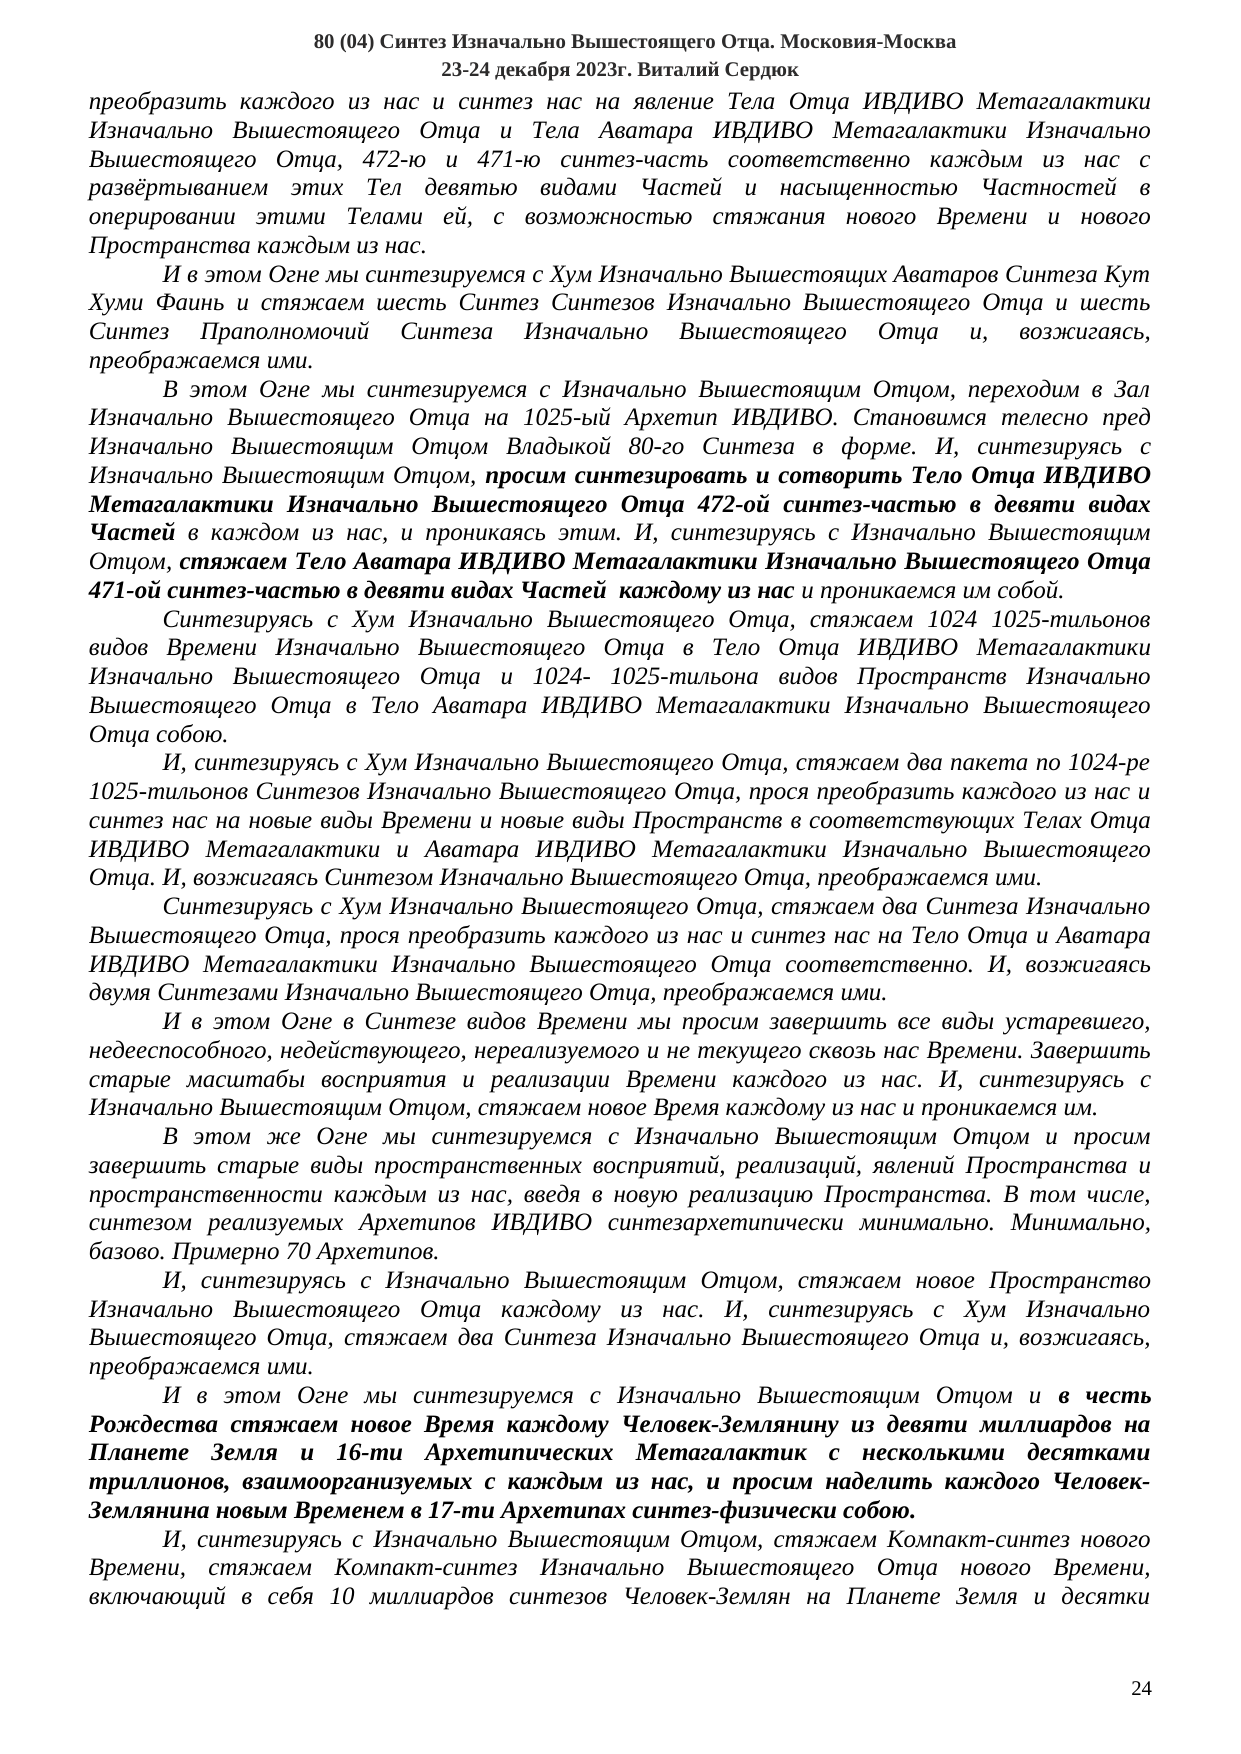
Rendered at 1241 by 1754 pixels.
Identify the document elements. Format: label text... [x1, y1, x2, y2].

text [89, 86, 1152, 259]
text Синтезируясь с Хум Изначально Вышестоящего Отца, стяжаем два Синтеза Изначально Вышестоящего Отца, прося преобразить каждого из нас и синтез нас на Тело Отца и Аватара ИВДИВО Метагалактики Изначально Вышестоящего Отца соответственно. И, возжигаясь двумя Синтезами Изначально Вышестоящего Отца, преображаемся ими. [89, 891, 1152, 1006]
text И в этом Огне мы синтезируемся с Изначально Вышестоящим Отцом и в честь Рождества стяжаем новое Время каждому Человек-Землянину из девяти миллиардов на Планете Земля и 16-ти Архетипических Метагалактик с несколькими десятками триллионов, взаимоорганизуемых с каждым из нас, и просим наделить каждого Человек-Землянина новым Временем в 17-ти Архетипах синтез-физически собою. [89, 1380, 1152, 1524]
text В этом же Огне мы синтезируемся с Изначально Вышестоящим Отцом и просим завершить старые виды пространственных восприятий, реализаций, явлений Пространства и пространственности каждым из нас, введя в новую реализацию Пространства. В том числе, синтезом реализуемых Архетипов ИВДИВО синтезархетипически минимально. Минимально, базово. Примерно 70 Архетипов. [89, 1121, 1152, 1265]
text Синтезируясь с Хум Изначально Вышестоящего Отца, стяжаем 1024 1025-тильонов видов Времени Изначально Вышестоящего Отца в Тело Отца ИВДИВО Метагалактики Изначально Вышестоящего Отца и 1024- 1025-тильона видов Пространств Изначально Вышестоящего Отца в Тело Аватара ИВДИВО Метагалактики Изначально Вышестоящего Отца собою. [89, 604, 1152, 747]
text И в этом Огне мы синтезируемся с Хум Изначально Вышестоящих Аватаров Синтеза Кут Хуми Фаинь и стяжаем шесть Синтез Синтезов Изначально Вышестоящего Отца и шесть Синтез Праполномочий Синтеза Изначально Вышестоящего Отца и, возжигаясь, преображаемся ими. [89, 259, 1152, 374]
text И, синтезируясь с Хум Изначально Вышестоящего Отца, стяжаем два пакета по 1024-ре 1025-тильонов Синтезов Изначально Вышестоящего Отца, прося преобразить каждого из нас и синтез нас на новые виды Времени и новые виды Пространств в соответствующих Телах Отца ИВДИВО Метагалактики и Аватара ИВДИВО Метагалактики Изначально Вышестоящего Отца. И, возжигаясь Синтезом Изначально Вышестоящего Отца, преображаемся ими. [89, 747, 1152, 891]
text И, синтезируясь с Изначально Вышестоящим Отцом, стяжаем новое Пространство Изначально Вышестоящего Отца каждому из нас. И, синтезируясь с Хум Изначально Вышестоящего Отца, стяжаем два Синтеза Изначально Вышестоящего Отца и, возжигаясь, преображаемся ими. [89, 1265, 1152, 1380]
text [89, 1524, 1152, 1610]
text В этом Огне мы синтезируемся с Изначально Вышестоящим Отцом, переходим в Зал Изначально Вышестоящего Отца на 1025-ый Архетип ИВДИВО. Становимся телесно пред Изначально Вышестоящим Отцом Владыкой 80-го Синтеза в форме. И, синтезируясь с Изначально Вышестоящим Отцом, просим синтезировать и сотворить Тело Отца ИВДИВО Метагалактики Изначально Вышестоящего Отца 472-ой синтез-частью в девяти видах Частей в каждом из нас, и проникаясь этим. И, синтезируясь с Изначально Вышестоящим Отцом, стяжаем Тело Аватара ИВДИВО Метагалактики Изначально Вышестоящего Отца 471-ой синтез-частью в девяти видах Частей каждому из нас и проникаемся им собой. [89, 374, 1152, 604]
text И в этом Огне в Синтезе видов Времени мы просим завершить все виды устаревшего, недееспособного, недействующего, нереализуемого и не текущего сквозь нас Времени. Завершить старые масштабы восприятия и реализации Времени каждого из нас. И, синтезируясь с Изначально Вышестоящим Отцом, стяжаем новое Время каждому из нас и проникаемся им. [89, 1006, 1152, 1121]
